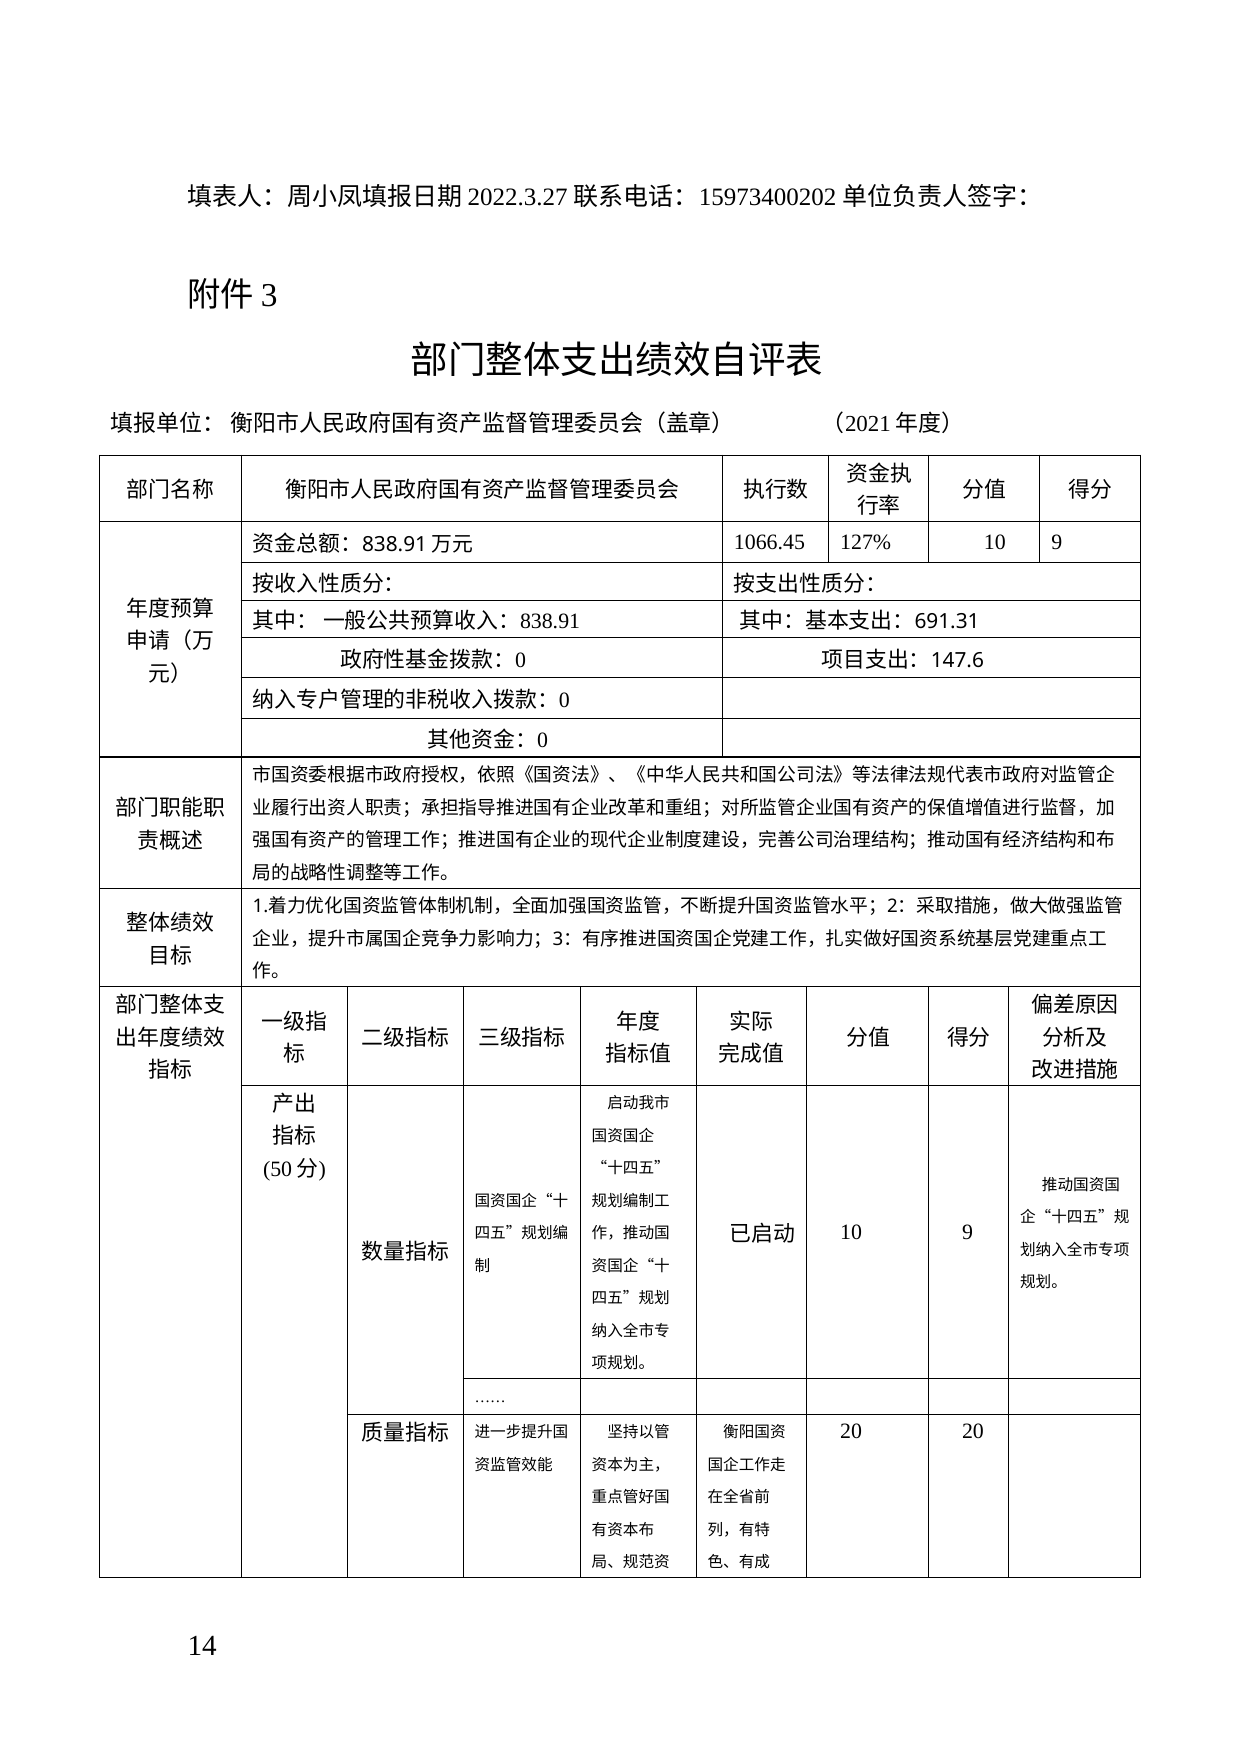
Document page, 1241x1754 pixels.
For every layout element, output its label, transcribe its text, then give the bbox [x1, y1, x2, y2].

table_cell [807, 1379, 928, 1413]
table_cell 得分 [1040, 456, 1140, 521]
table_cell 纳入专户管理的非税收入拨款：0 [242, 678, 722, 717]
table_header 部门整体支出绩效自评表 [99, 325, 1141, 389]
table_cell 10 [929, 522, 1039, 562]
table_cell 其中：基本支出：691.31 [723, 601, 1140, 637]
table_cell 其中： 一般公共预算收入：838.91 [242, 601, 722, 637]
table_cell 质量指标 [348, 1415, 463, 1577]
table_cell 10 [807, 1086, 928, 1378]
table_cell 分值 [929, 456, 1039, 521]
table_cell 衡阳市人民政府国有资产监督管理委员会 [242, 456, 722, 521]
table_cell 填报单位： 衡阳市人民政府国有资产监督管理委员会（盖章） （2021年度） [99, 390, 1141, 454]
table_cell 启动我市国资国企“十四五”规划编制工作，推动国资国企“十四五”规划纳入全市专项规划。 [581, 1086, 696, 1378]
table_cell [723, 678, 1140, 717]
table_cell 三级指标 [464, 987, 580, 1084]
table_cell 资金总额：838.91万元 [242, 522, 722, 562]
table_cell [697, 1415, 806, 1577]
table_cell 执行数 [723, 456, 828, 521]
table_cell 市国资委根据市政府授权，依照《国资法》、《中华人民共和国公司法》等法律法规代表市政府对监管企业履行出资人职责；承担指导推进国有企业改革和重组；对所监管企业国有资产的保值增值进行监督，加强国有资产的管理工作；推进国有企业的现代企业制度建设，完善公司治理结构；推动国有经济结构和布局的战略性调整等工作。 [242, 758, 1140, 887]
table_cell 9 [929, 1086, 1008, 1378]
table_cell [581, 1379, 696, 1413]
table_cell 资金执行率 [829, 456, 928, 521]
table_cell 按支出性质分： [723, 563, 1140, 600]
table_cell [929, 1379, 1008, 1413]
table_cell 年度预算 申请（万元） [100, 522, 241, 756]
table_cell [1009, 1379, 1140, 1413]
table_cell 进一步提升国资监管效能 [464, 1415, 580, 1577]
table_cell 推动国资国企“十四五”规划纳入全市专项规划。 [1009, 1086, 1140, 1378]
table_cell 数量指标 [348, 1086, 463, 1413]
table_cell 国资国企“十四五”规划编制 [464, 1086, 580, 1378]
table_cell 部门名称 [100, 456, 241, 521]
table_cell 实际 完成值 [697, 987, 806, 1084]
table_cell [723, 719, 1140, 756]
table_cell 分值 [807, 987, 928, 1084]
table_cell 二级指标 [348, 987, 463, 1084]
table_cell 整体绩效 目标 [100, 889, 241, 986]
table_cell 1.着力优化国资监管体制机制，全面加强国资监管，不断提升国资监管水平；2：采取措施，做大做强监管企业，提升市属国企竞争力影响力；3：有序推进国资国企党建工作，扎实做好国资系统基层党建重点工作。 [242, 889, 1140, 986]
table_cell 项目支出：147.6 [723, 638, 1140, 677]
table_cell 偏差原因 分析及 改进措施 [1009, 987, 1140, 1084]
table_cell 政府性基金拨款：0 [242, 638, 722, 677]
table_cell 部门整体支出年度绩效指标 [100, 987, 241, 1577]
table_cell 1066.45 [723, 522, 828, 562]
text 附件3 [187, 259, 1053, 324]
table_cell 得分 [929, 987, 1008, 1084]
table_cell 年度 指标值 [581, 987, 696, 1084]
table_cell …… [464, 1379, 580, 1413]
table_cell 20 [807, 1415, 928, 1577]
table_cell 已启动 [697, 1086, 806, 1378]
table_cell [581, 1415, 696, 1577]
table_cell 产出 指标 (50分) [242, 1086, 347, 1577]
table_cell 127% [829, 522, 928, 562]
table_cell 20 [929, 1415, 1008, 1577]
table_cell [697, 1379, 806, 1413]
table_cell 一级指标 [242, 987, 347, 1084]
table_cell [1009, 1415, 1140, 1577]
table_cell 9 [1040, 522, 1140, 562]
table_cell 部门职能职责概述 [100, 758, 241, 887]
table_cell 按收入性质分： [242, 563, 722, 600]
table_cell 其他资金：0 [242, 719, 722, 756]
text 填表人：周小凤填报日期2022.3.27 联系电话：15973400202 单位负责人签字： [187, 162, 1053, 227]
